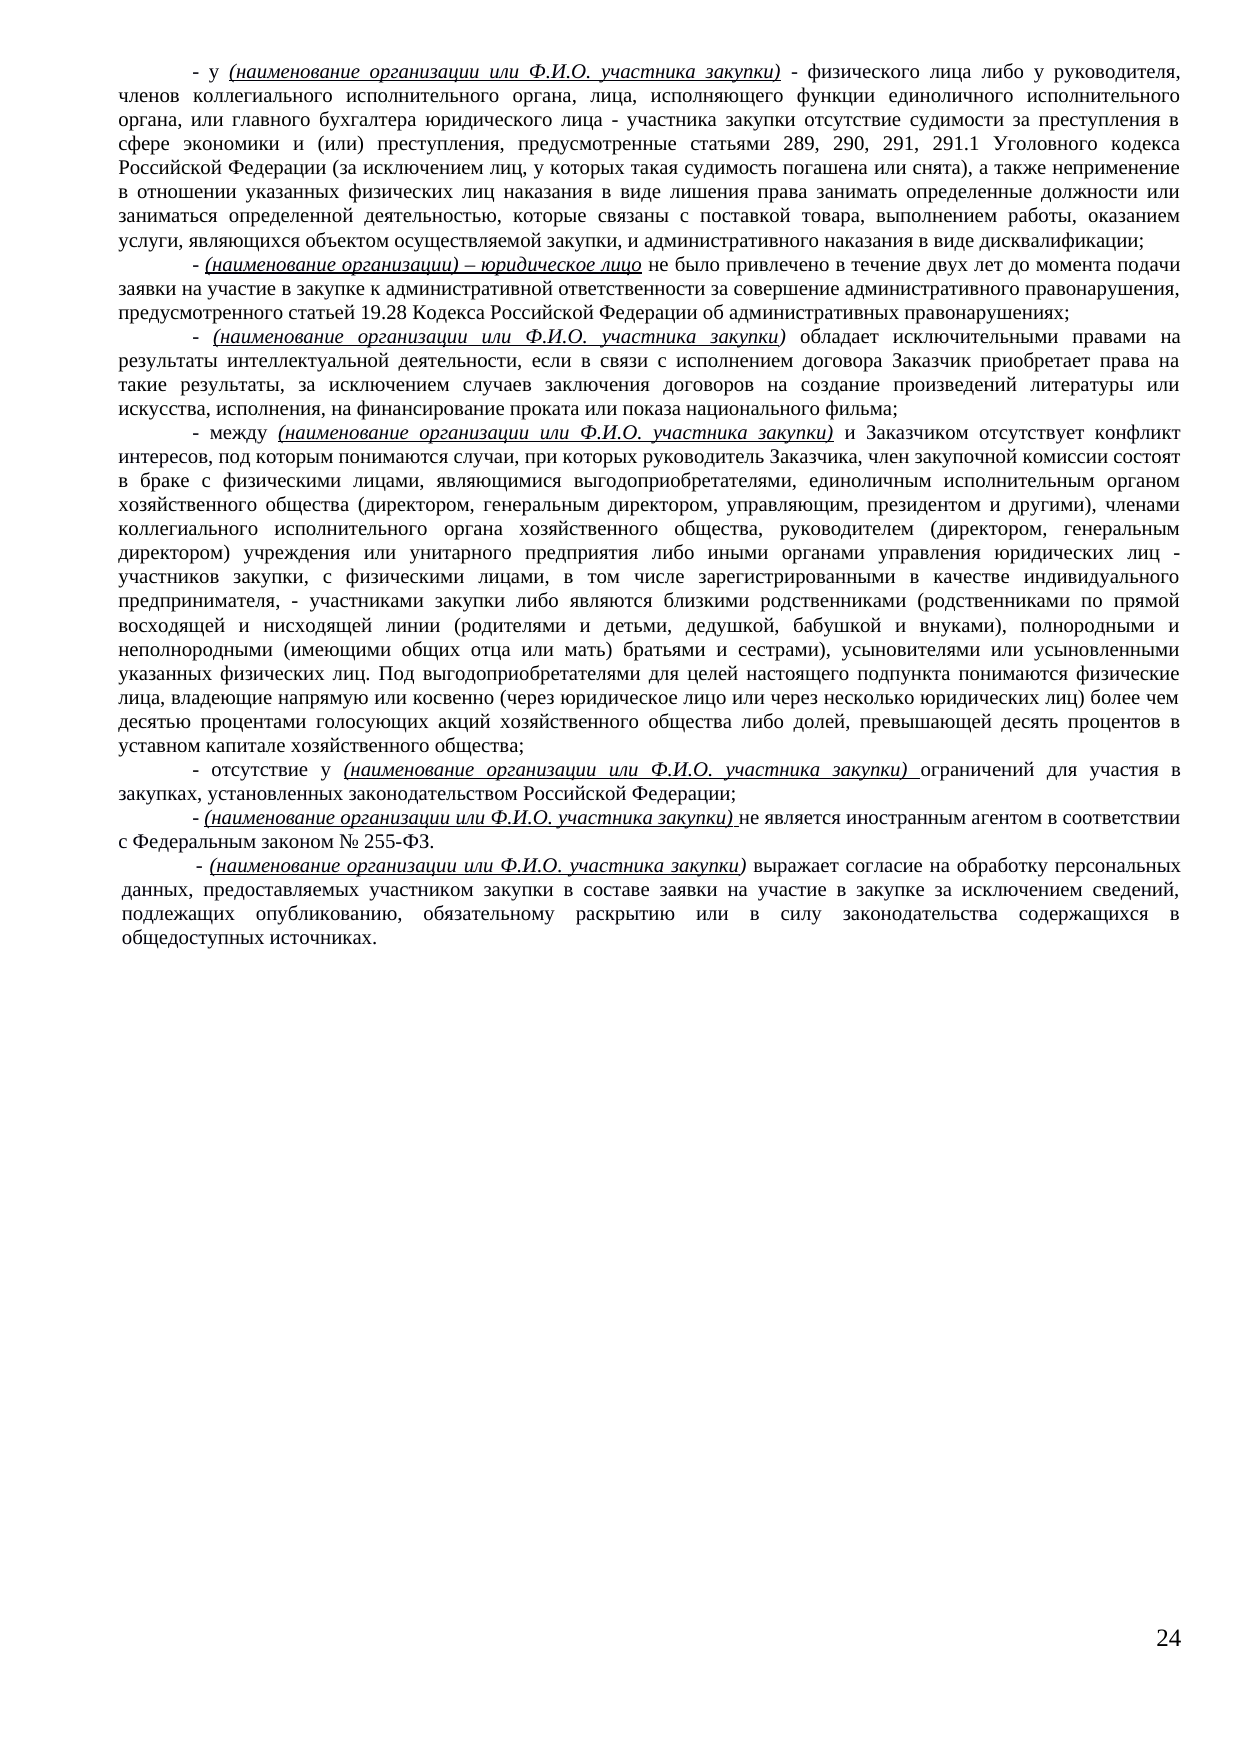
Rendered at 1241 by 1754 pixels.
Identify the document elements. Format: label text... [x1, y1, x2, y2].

text - у (наименование организации или Ф.И.О. участника закупки) - физического лица либо у руководителя, членов коллегиального исполнительного органа, лица, исполняющего функции единоличного исполнительного органа, или главного бухгалтера юридического лица - участника закупки отсутствие судимости за преступления в сфере экономики и (или) преступления, предусмотренные статьями 289, 290, 291, 291.1 Уголовного кодекса Российской Федерации (за исключением лиц, у которых такая судимость погашена или снята), а также неприменение в отношении указанных физических лиц наказания в виде лишения права занимать определенные должности или заниматься определенной деятельностью, которые связаны с поставкой товара, выполнением работы, оказанием услуги, являющихся объектом осуществляемой закупки, и административного наказания в виде дисквалификации; [118, 59, 1181, 252]
text - отсутствие у (наименование организации или Ф.И.О. участника закупки) ограничений для участия в закупках, установленных законодательством Российской Федерации; [118, 757, 1181, 805]
text - (наименование организации) – юридическое лицо не было привлечено в течение двух лет до момента подачи заявки на участие в закупке к административной ответственности за совершение административного правонарушения, предусмотренного статьей 19.28 Кодекса Российской Федерации об административных правонарушениях; [118, 252, 1181, 324]
text - (наименование организации или Ф.И.О. участника закупки) не является иностранным агентом в соответствии с Федеральным законом № 255-ФЗ. [118, 805, 1181, 853]
text - (наименование организации или Ф.И.О. участника закупки) обладает исключительными правами на результаты интеллектуальной деятельности, если в связи с исполнением договора Заказчик приобретает права на такие результаты, за исключением случаев заключения договоров на создание произведений литературы или искусства, исполнения, на финансирование проката или показа национального фильма; [118, 324, 1181, 420]
text - (наименование организации или Ф.И.О. участника закупки) выражает согласие на обработку персональных данных, предоставляемых участником закупки в составе заявки на участие в закупке за исключением сведений, подлежащих опубликованию, обязательному раскрытию или в силу законодательства содержащихся в общедоступных источниках. [122, 853, 1181, 949]
text - между (наименование организации или Ф.И.О. участника закупки) и Заказчиком отсутствует конфликт интересов, под которым понимаются случаи, при которых руководитель Заказчика, член закупочной комиссии состоят в браке с физическими лицами, являющимися выгодоприобретателями, единоличным исполнительным органом хозяйственного общества (директором, генеральным директором, управляющим, президентом и другими), членами коллегиального исполнительного органа хозяйственного общества, руководителем (директором, генеральным директором) учреждения или унитарного предприятия либо иными органами управления юридических лиц - участников закупки, с физическими лицами, в том числе зарегистрированными в качестве индивидуального предпринимателя, - участниками закупки либо являются близкими родственниками (родственниками по прямой восходящей и нисходящей линии (родителями и детьми, дедушкой, бабушкой и внуками), полнородными и неполнородными (имеющими общих отца или мать) братьями и сестрами), усыновителями или усыновленными указанных физических лиц. Под выгодоприобретателями для целей настоящего подпункта понимаются физические лица, владеющие напрямую или косвенно (через юридическое лицо или через несколько юридических лиц) более чем десятью процентами голосующих акций хозяйственного общества либо долей, превышающей десять процентов в уставном капитале хозяйственного общества; [118, 420, 1181, 757]
